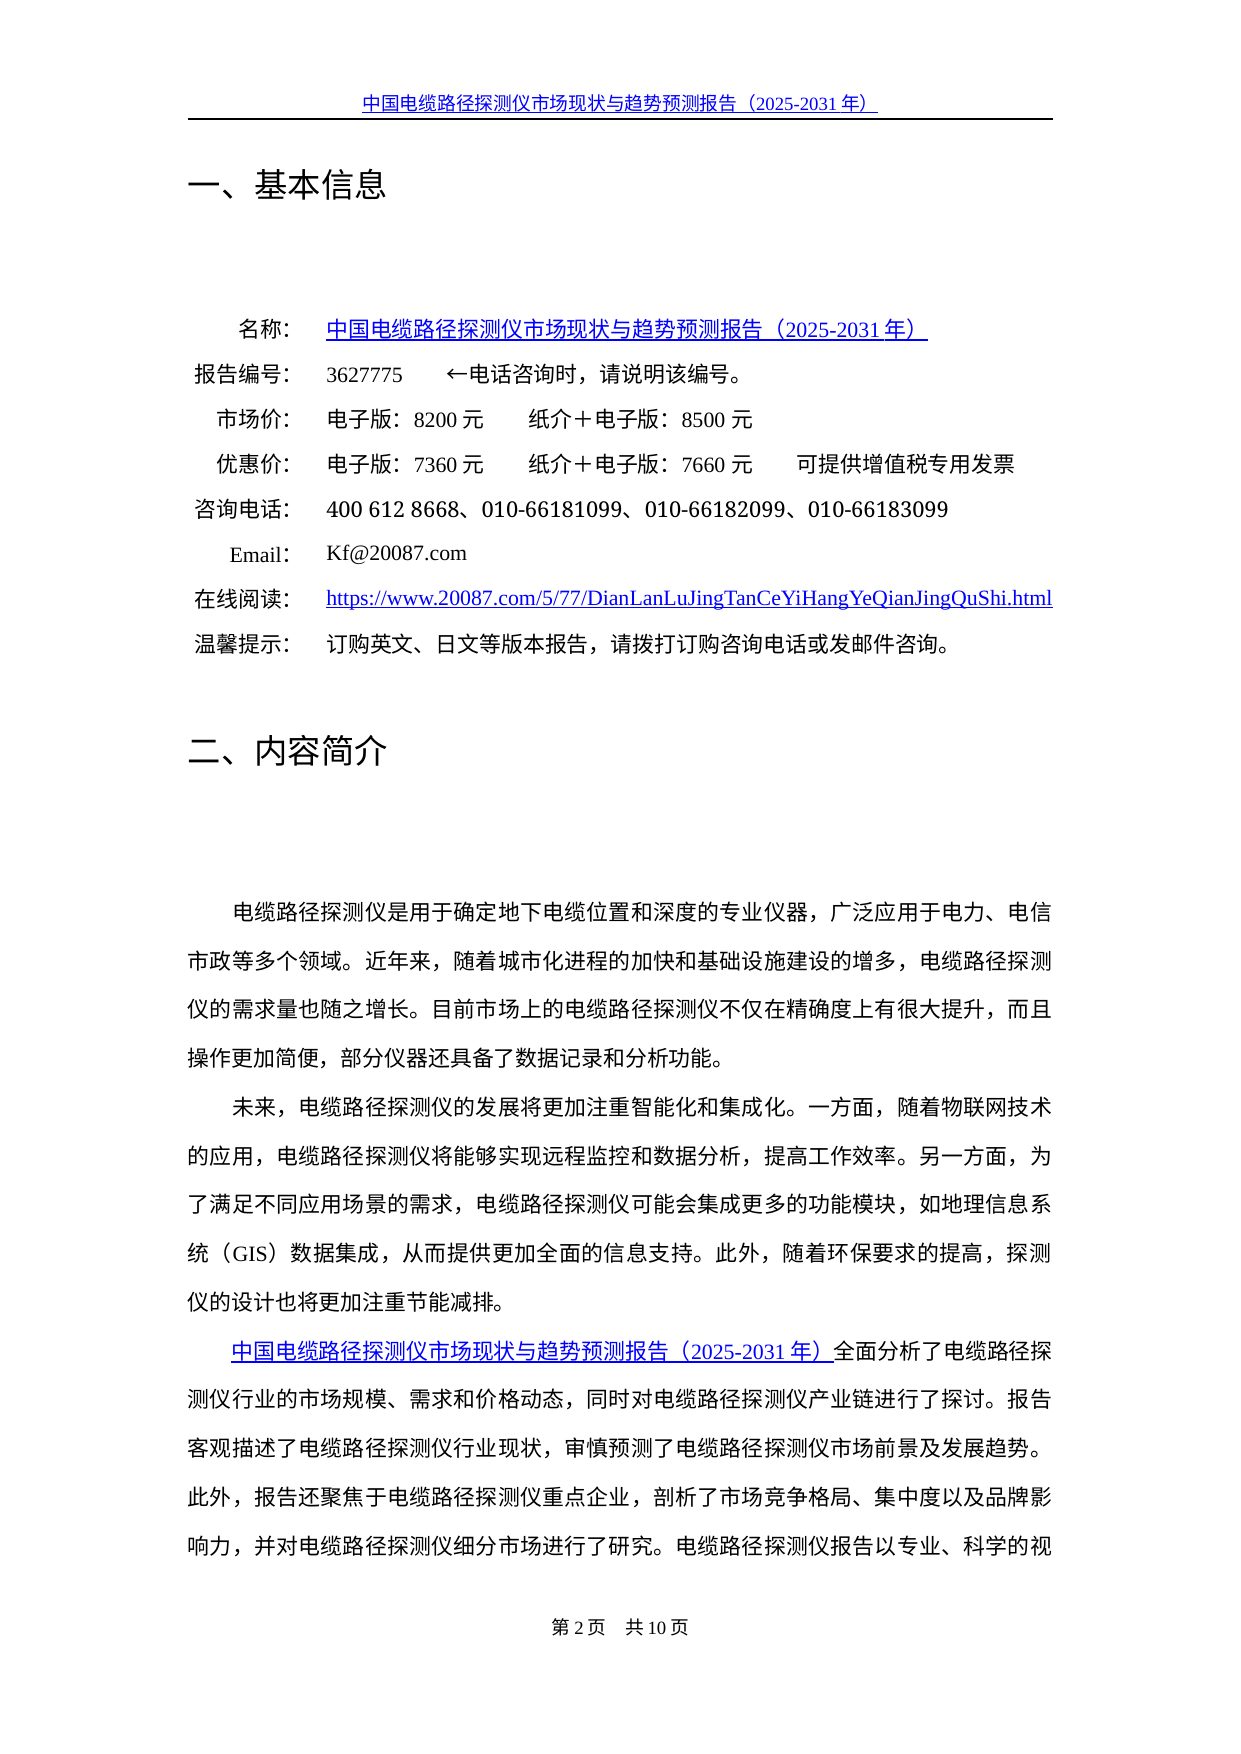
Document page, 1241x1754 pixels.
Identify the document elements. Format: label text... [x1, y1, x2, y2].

table_header 中国电缆路径探测仪市场现状与趋势预测报告（2025-2031年） [315, 312, 1073, 357]
title 一、基本信息 [187, 150, 1053, 215]
table_cell 咨询电话： [167, 492, 315, 537]
table_cell Email： [167, 537, 315, 582]
table_cell [315, 582, 1073, 627]
table_cell 3627775 ←电话咨询时，请说明该编号。 [315, 357, 1073, 402]
table_cell 电子版：7360 元 纸介＋电子版：7660 元 可提供增值税专用发票 [315, 447, 1073, 492]
table_cell 订购英文、日文等版本报告，请拨打订购咨询电话或发邮件咨询。 [315, 627, 1073, 672]
table_cell 电子版：8200 元 纸介＋电子版：8500 元 [315, 402, 1073, 447]
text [187, 894, 1053, 1561]
title 二、内容简介 [187, 717, 1053, 782]
table_header 名称： [167, 312, 315, 357]
table_cell Kf@20087.com [315, 537, 1073, 582]
table_cell 报告编号： [167, 357, 315, 402]
table_cell 在线阅读： [167, 582, 315, 627]
table_cell 市场价： [167, 402, 315, 447]
table_cell 优惠价： [167, 447, 315, 492]
table_cell 400 612 8668、010-66181099、010-66182099、010-66183099 [315, 492, 1073, 537]
table_cell 温馨提示： [167, 627, 315, 672]
